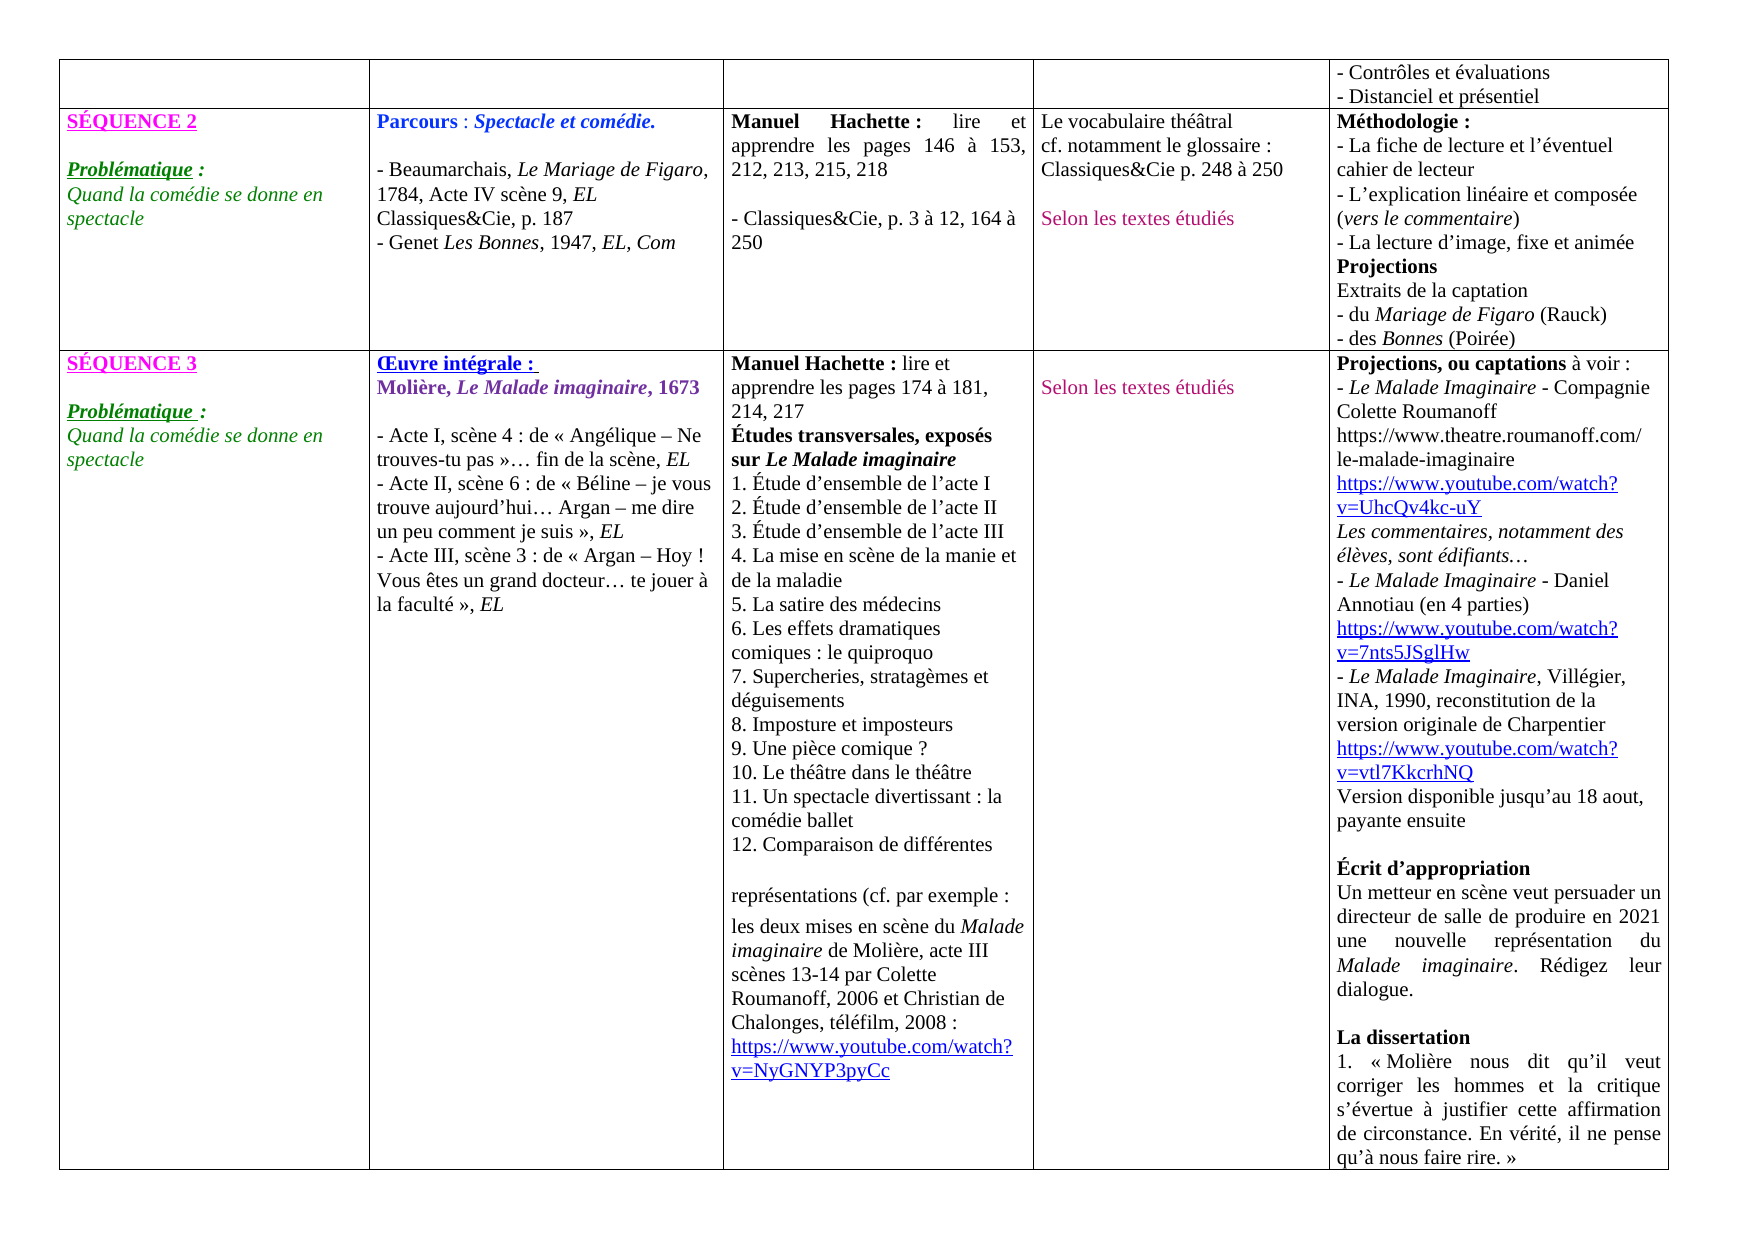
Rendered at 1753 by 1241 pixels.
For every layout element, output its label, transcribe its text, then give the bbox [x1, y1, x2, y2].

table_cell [724, 351, 1033, 1169]
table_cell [60, 351, 369, 1169]
table_cell Le vocabulaire théâtral cf. notamment le glossaire : Classiques&Cie p. 248 à 250 Selon les textes étudiés [1034, 109, 1329, 350]
table_cell [724, 60, 1033, 108]
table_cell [1330, 351, 1668, 1169]
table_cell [1034, 60, 1329, 108]
table_cell [370, 60, 723, 108]
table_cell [370, 351, 723, 1169]
table_cell Méthodologie : - La fiche de lecture et l’éventuel cahier de lecteur - L’explication linéaire et composée (vers le commentaire) - La lecture d’image, fixe et animée Projections Extraits de la captation - du Mariage de Figaro (Rauck) - des Bonnes (Poirée) [1330, 109, 1668, 350]
table_cell Manuel Hachette : lire et apprendre les pages 146 à 153, 212, 213, 215, 218 - Classiques&Cie, p. 3 à 12, 164 à 250 [724, 109, 1033, 350]
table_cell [1034, 351, 1329, 1169]
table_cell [60, 60, 369, 108]
table_cell Parcours : Spectacle et comédie. - Beaumarchais, Le Mariage de Figaro, 1784, Acte IV scène 9, EL Classiques&Cie, p. 187 - Genet Les Bonnes, 1947, EL, Com [370, 109, 723, 350]
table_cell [1330, 60, 1668, 108]
table_cell Séquence 2 Problématique : Quand la comédie se donne en spectacle [60, 109, 369, 350]
